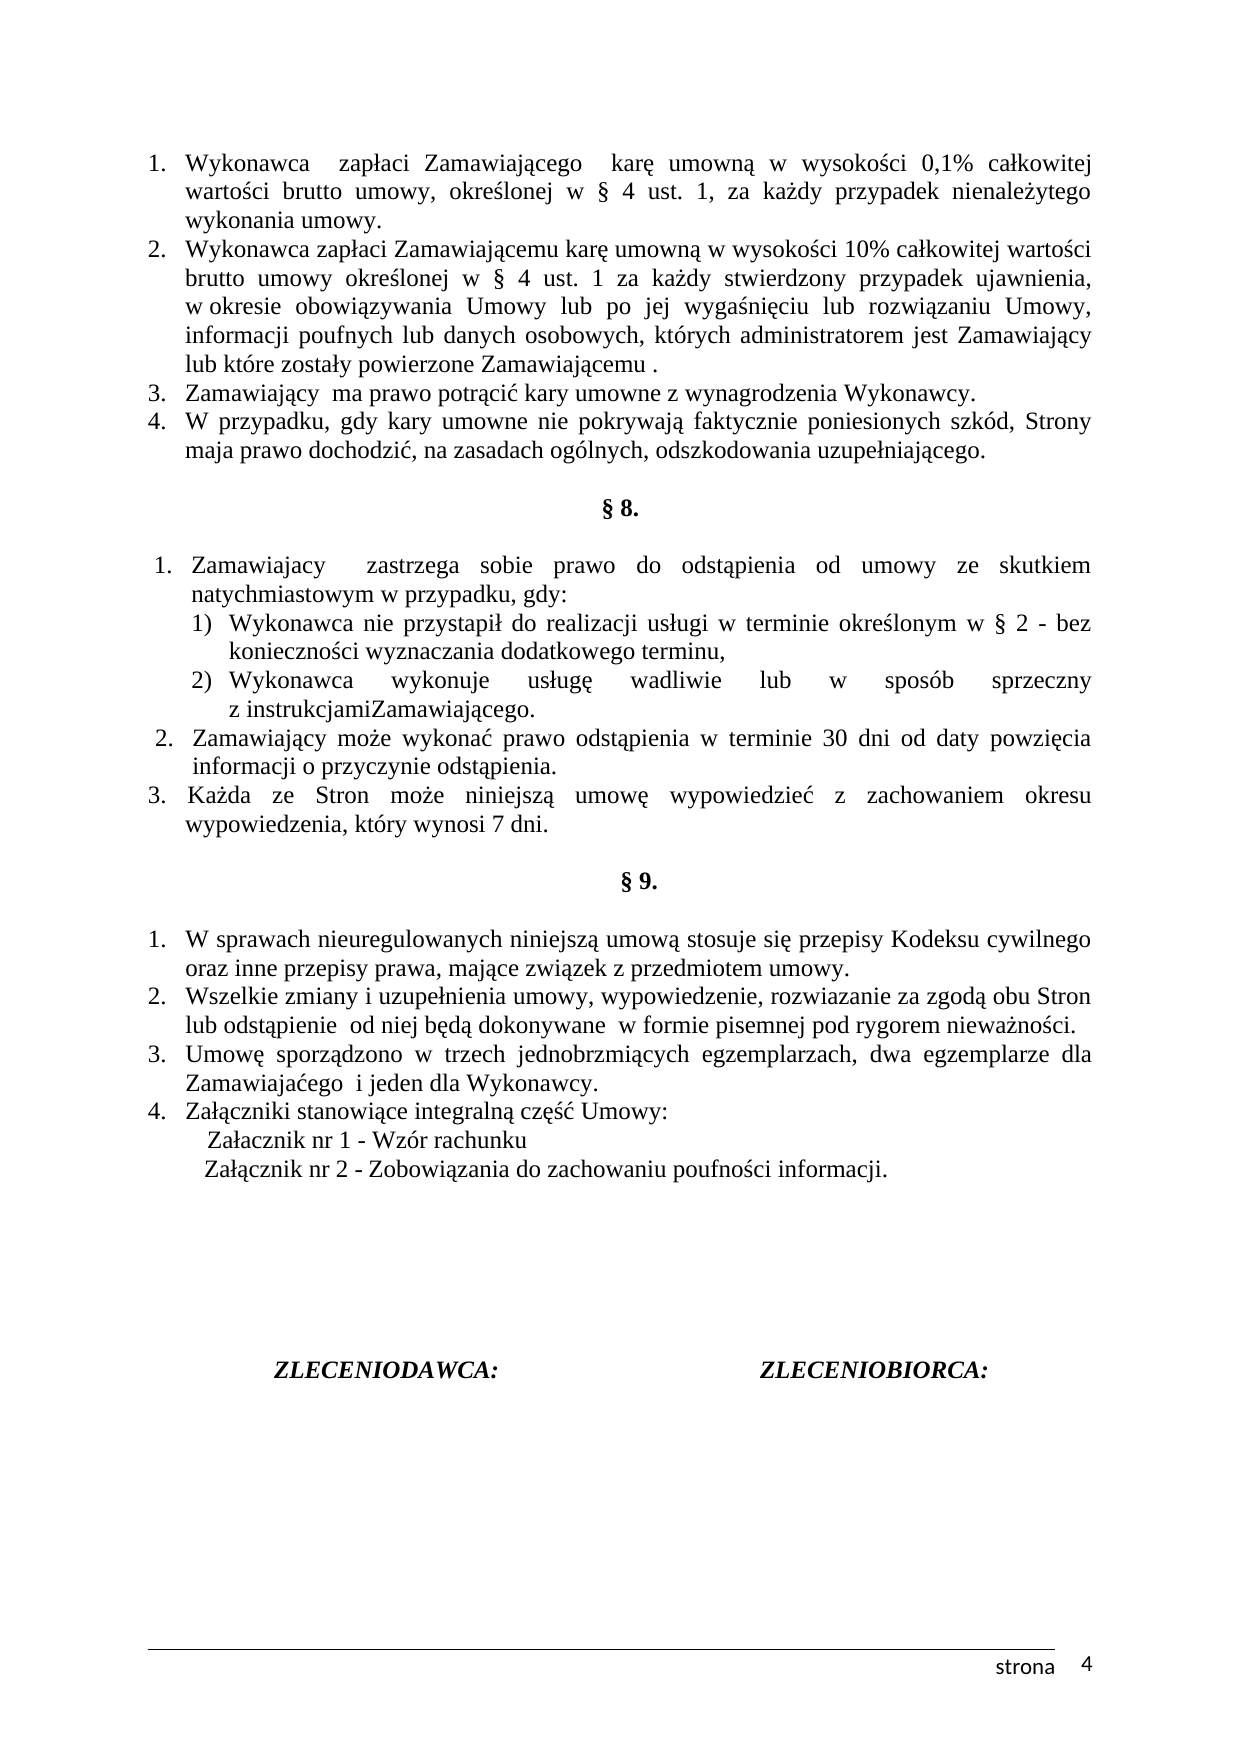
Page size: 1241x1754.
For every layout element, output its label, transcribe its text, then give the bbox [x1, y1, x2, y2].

table_header ZLECENIODAWCA: [148, 1355, 627, 1384]
text § 9. [185, 866, 1092, 895]
list Zamawiający może wykonać prawo odstąpienia w terminie 30 dni od daty powzięcia informacji o przyczynie odstąpienia. [155, 723, 1092, 780]
table_header ZLECENIOBIORCA: [628, 1355, 1107, 1384]
text Załacznik nr 1 - Wzór rachunku [207, 1125, 1092, 1154]
list W sprawach nieuregulowanych niniejszą umową stosuje się przepisy Kodeksu cywilnego oraz inne przepisy prawa, mające związek z przedmiotem umowy. [148, 924, 1092, 981]
list Umowę sporządzono w trzech jednobrzmiących egzemplarzach, dwa egzemplarze dla Zamawiajaćego i jeden dla Wykonawcy. [148, 1039, 1092, 1096]
list Wszelkie zmiany i uzupełnienia umowy, wypowiedzenie, rozwiazanie za zgodą obu Stron lub odstąpienie od niej będą dokonywane w formie pisemnej pod rygorem nieważności. [148, 981, 1092, 1039]
list Wykonawca nie przystapił do realizacji usługi w terminie określonym w § 2 - bez konieczności wyznaczania dodatkowego terminu, [191, 608, 1092, 665]
list Zamawiający ma prawo potrącić kary umowne z wynagrodzenia Wykonawcy. [148, 378, 1092, 406]
text 8. [148, 493, 1092, 521]
list Wykonawca zapłaci Zamawiającego karę umowną w wysokości 0,1% całkowitej wartości brutto umowy, określonej w § 4 ust. 1, za każdy przypadek nienależytego wykonania umowy. [148, 148, 1092, 234]
list W przypadku, gdy kary umowne nie pokrywają faktycznie poniesionych szkód, Strony maja prawo dochodzić, na zasadach ogólnych, odszkodowania uzupełniającego. [148, 406, 1092, 464]
text 3. Każda ze Stron może niniejszą umowę wypowiedzieć z zachowaniem okresu wypowiedzenia, który wynosi 7 dni. [148, 780, 1092, 838]
list Wykonawca zapłaci Zamawiającemu karę umowną w wysokości 10% całkowitej wartości brutto umowy określonej w § 4 ust. 1 za każdy stwierdzony przypadek ujawnienia, w okresie obowiązywania Umowy lub po jej wygaśnięciu lub rozwiązaniu Umowy, informacji poufnych lub danych osobowych, których administratorem jest Zamawiający lub które zostały powierzone Zamawiającemu . [148, 234, 1092, 378]
text Załącznik nr 2 - Zobowiązania do zachowaniu poufności informacji. [148, 1154, 1092, 1183]
list Wykonawca wykonuje usługę wadliwie lub w sposób sprzeczny z instrukcjamiZamawiającego. [191, 665, 1092, 723]
list Załączniki stanowiące integralną część Umowy: [148, 1096, 1092, 1125]
list Zamawiajacy zastrzega sobie prawo do odstąpienia od umowy ze skutkiem natychmiastowym w przypadku, gdy: [153, 550, 1092, 608]
